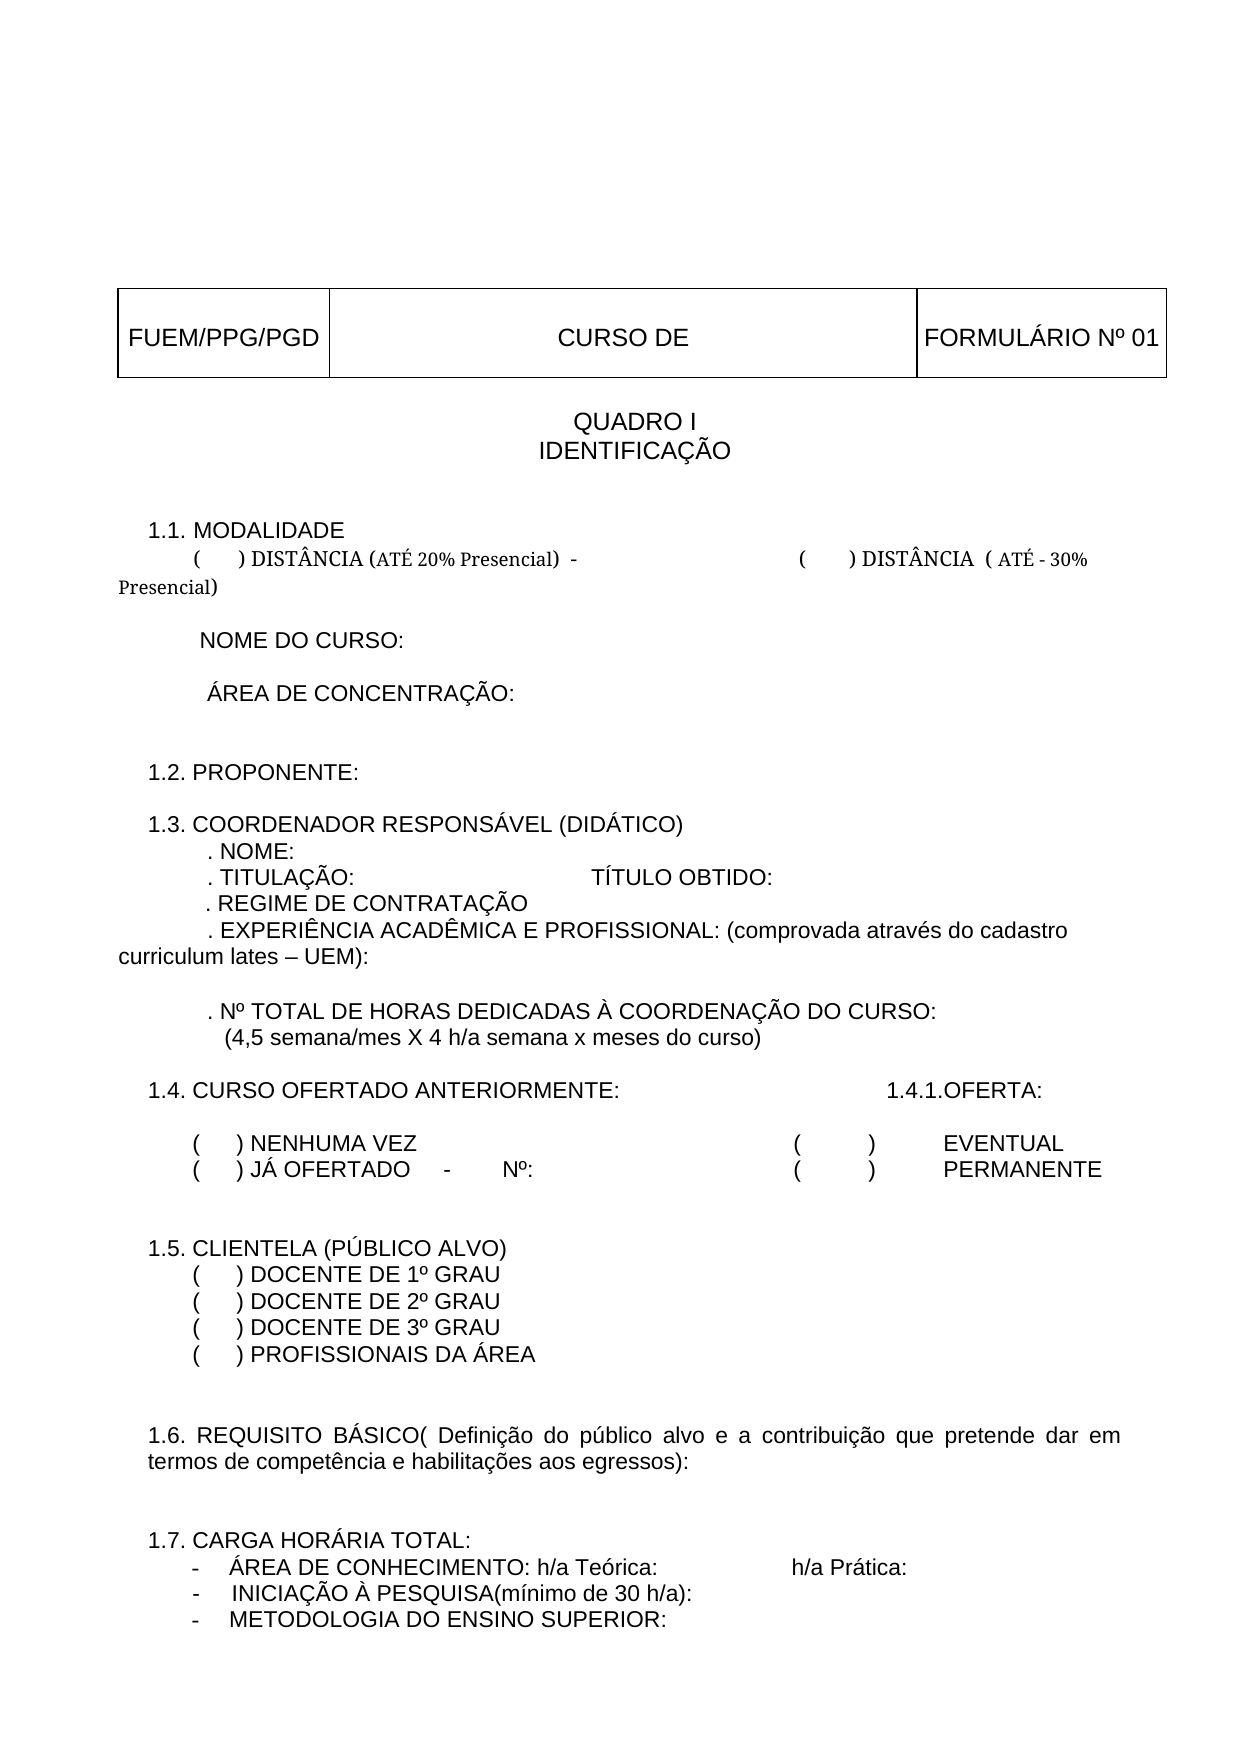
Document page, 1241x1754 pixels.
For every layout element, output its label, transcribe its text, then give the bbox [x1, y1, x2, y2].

text (4,5 semana/mes X 4 h/a semana x meses do curso) [148, 1024, 1122, 1051]
table_header FUEM/PPG/PGD [119, 289, 329, 377]
text ÁREA DE CONCENTRAÇÃO: [148, 679, 1122, 706]
table_header FORMULÁRIO Nº 01 [918, 289, 1166, 377]
text . NOME: [148, 838, 1122, 864]
list MODALIDADE [148, 517, 1122, 544]
text ( ) JÁ OFERTADO - Nº: ( ) PERMANENTE [148, 1156, 1122, 1182]
text 1.7. CARGA HORÁRIA TOTAL: [148, 1527, 1122, 1553]
text - INICIAÇÃO À PESQUISA(mínimo de 30 h/a): [148, 1580, 1122, 1606]
text . Nº TOTAL DE HORAS DEDICADAS À COORDENAÇÃO DO CURSO: [148, 998, 1122, 1024]
text NOME DO CURSO: [118, 627, 1152, 653]
text ( ) DOCENTE DE 2º GRAU [148, 1288, 1122, 1314]
text . TITULAÇÃO: TÍTULO OBTIDO: [148, 864, 1122, 890]
text 1.3. COORDENADOR RESPONSÁVEL (DIDÁTICO) [148, 811, 1122, 838]
text ( ) DOCENTE DE 1º GRAU [148, 1261, 1122, 1288]
text 1.5. CLIENTELA (PÚBLICO ALVO) [148, 1235, 1122, 1261]
text ( ) PROFISSIONAIS DA ÁREA [148, 1341, 1122, 1367]
text IDENTIFICAÇÃO [118, 436, 1152, 464]
text ( ) NENHUMA VEZ ( ) EVENTUAL [148, 1130, 1122, 1156]
text ( ) DISTÂNCIA (ATÉ 20% Presencial) - ( ) DISTÂNCIA ( ATÉ - 30% Presencial) [118, 544, 1152, 601]
text . EXPERIÊNCIA ACADÊMICA E PROFISSIONAL: (comprovada através do cadastro curriculum lates – UEM): [118, 917, 1152, 969]
text . REGIME DE CONTRATAÇÃO [118, 890, 1152, 917]
text 1.2. PROPONENTE: [148, 759, 1122, 785]
text 1.6. REQUISITO BÁSICO( Definição do público alvo e a contribuição que pretende dar em termos de competência e habilitações aos egressos): [148, 1422, 1122, 1474]
text 1.4. CURSO OFERTADO ANTERIORMENTE: 1.4.1.OFERTA: [148, 1077, 1122, 1103]
table_header CURSO DE [330, 289, 916, 377]
list METODOLOGIA DO ENSINO SUPERIOR: [191, 1606, 1122, 1633]
text ( ) DOCENTE DE 3º GRAU [148, 1314, 1122, 1341]
list ÁREA DE CONHECIMENTO: h/a Teórica: h/a Prática: [191, 1553, 1122, 1580]
text QUADRO I [118, 407, 1152, 436]
